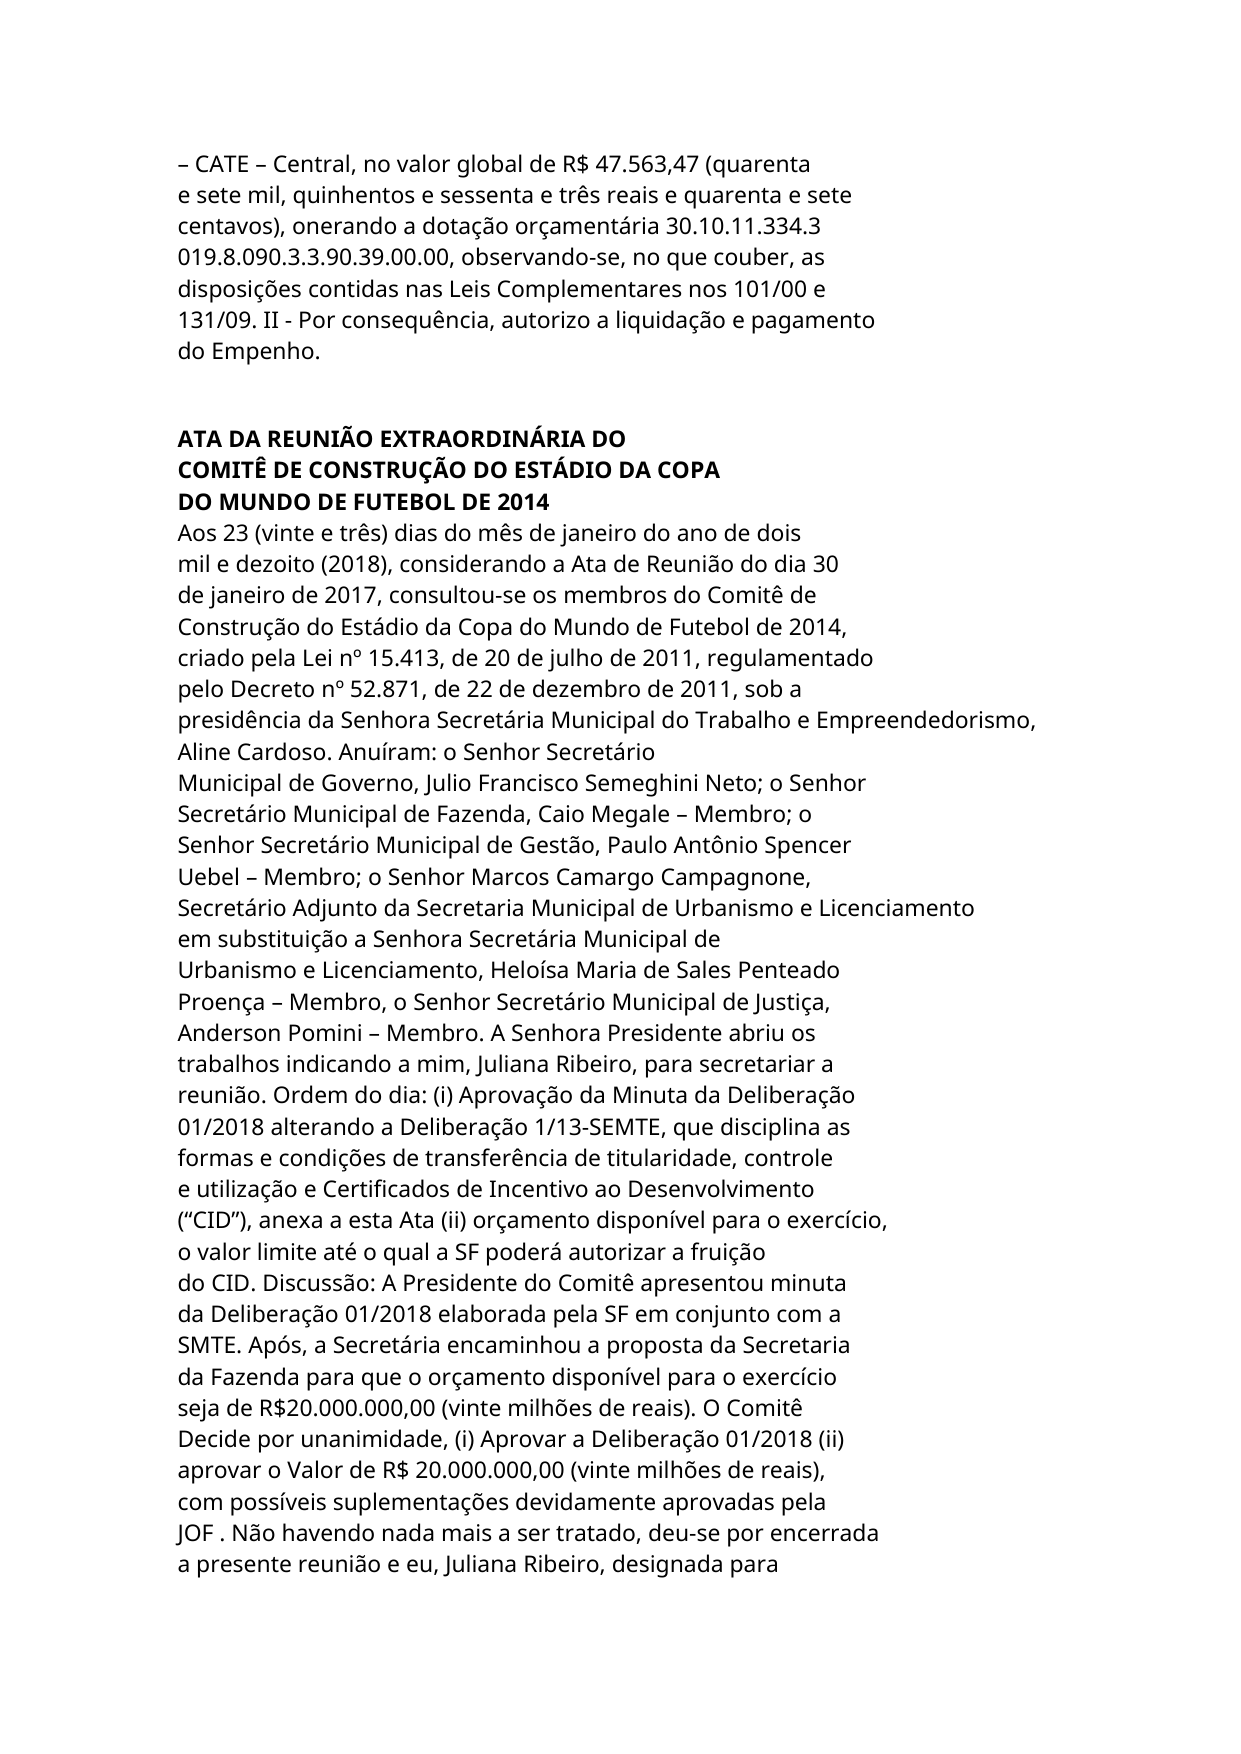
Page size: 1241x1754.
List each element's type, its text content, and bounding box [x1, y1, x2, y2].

text Uebel – Membro; o Senhor Marcos Camargo Campagnone, [177, 861, 1063, 892]
text Senhor Secretário Municipal de Gestão, Paulo Antônio Spencer [177, 829, 1063, 861]
text reunião. Ordem do dia: (i) Aprovação da Minuta da Deliberação [177, 1079, 1063, 1111]
text – CATE – Central, no valor global de R$ 47.563,47 (quarenta [177, 148, 1063, 179]
text SMTE. Após, a Secretária encaminhou a proposta da Secretaria [177, 1329, 1063, 1361]
text formas e condições de transferência de titularidade, controle [177, 1142, 1063, 1173]
text Secretário Municipal de Fazenda, Caio Megale – Membro; o [177, 798, 1063, 829]
text disposições contidas nas Leis Complementares nos 101/00 e [177, 273, 1063, 304]
text em substituição a Senhora Secretária Municipal de [177, 923, 1063, 954]
text e utilização e Certificados de Incentivo ao Desenvolvimento [177, 1173, 1063, 1204]
text centavos), onerando a dotação orçamentária 30.10.11.334.3 [177, 210, 1063, 241]
text o valor limite até o qual a SF poderá autorizar a fruição [177, 1236, 1063, 1267]
text da Deliberação 01/2018 elaborada pela SF em conjunto com a [177, 1298, 1063, 1329]
text COMITÊ DE CONSTRUÇÃO DO ESTÁDIO DA COPA [177, 454, 1063, 486]
text (“CID”), anexa a esta Ata (ii) orçamento disponível para o exercício, [177, 1204, 1063, 1236]
text DO MUNDO DE FUTEBOL DE 2014 [177, 486, 1063, 517]
text Aos 23 (vinte e três) dias do mês de janeiro do ano de dois [177, 517, 1063, 548]
text 131/09. II - Por consequência, autorizo a liquidação e pagamento [177, 304, 1063, 335]
text do Empenho. [177, 335, 1063, 366]
text Decide por unanimidade, (i) Aprovar a Deliberação 01/2018 (ii) [177, 1423, 1063, 1454]
text aprovar o Valor de R$ 20.000.000,00 (vinte milhões de reais), [177, 1454, 1063, 1486]
text e sete mil, quinhentos e sessenta e três reais e quarenta e sete [177, 179, 1063, 210]
text criado pela Lei nº 15.413, de 20 de julho de 2011, regulamentado [177, 642, 1063, 673]
text da Fazenda para que o orçamento disponível para o exercício [177, 1361, 1063, 1392]
text pelo Decreto nº 52.871, de 22 de dezembro de 2011, sob a [177, 673, 1063, 704]
text Aline Cardoso. Anuíram: o Senhor Secretário [177, 736, 1063, 767]
text 01/2018 alterando a Deliberação 1/13-SEMTE, que disciplina as [177, 1111, 1063, 1142]
text Proença – Membro, o Senhor Secretário Municipal de Justiça, [177, 986, 1063, 1017]
text a presente reunião e eu, Juliana Ribeiro, designada para [177, 1548, 1063, 1579]
text Municipal de Governo, Julio Francisco Semeghini Neto; o Senhor [177, 767, 1063, 798]
text Urbanismo e Licenciamento, Heloísa Maria de Sales Penteado [177, 954, 1063, 986]
text Secretário Adjunto da Secretaria Municipal de Urbanismo e Licenciamento [177, 892, 1063, 923]
text do CID. Discussão: A Presidente do Comitê apresentou minuta [177, 1267, 1063, 1298]
text JOF . Não havendo nada mais a ser tratado, deu-se por encerrada [177, 1517, 1063, 1548]
text 019.8.090.3.3.90.39.00.00, observando-se, no que couber, as [177, 241, 1063, 273]
text seja de R$20.000.000,00 (vinte milhões de reais). O Comitê [177, 1392, 1063, 1423]
text trabalhos indicando a mim, Juliana Ribeiro, para secretariar a [177, 1048, 1063, 1079]
text de janeiro de 2017, consultou-se os membros do Comitê de [177, 579, 1063, 611]
text com possíveis suplementações devidamente aprovadas pela [177, 1486, 1063, 1517]
text presidência da Senhora Secretária Municipal do Trabalho e Empreendedorismo, [177, 704, 1063, 736]
text Construção do Estádio da Copa do Mundo de Futebol de 2014, [177, 611, 1063, 642]
text ATA DA REUNIÃO EXTRAORDINÁRIA DO [177, 423, 1063, 454]
text mil e dezoito (2018), considerando a Ata de Reunião do dia 30 [177, 548, 1063, 579]
text Anderson Pomini – Membro. A Senhora Presidente abriu os [177, 1017, 1063, 1048]
